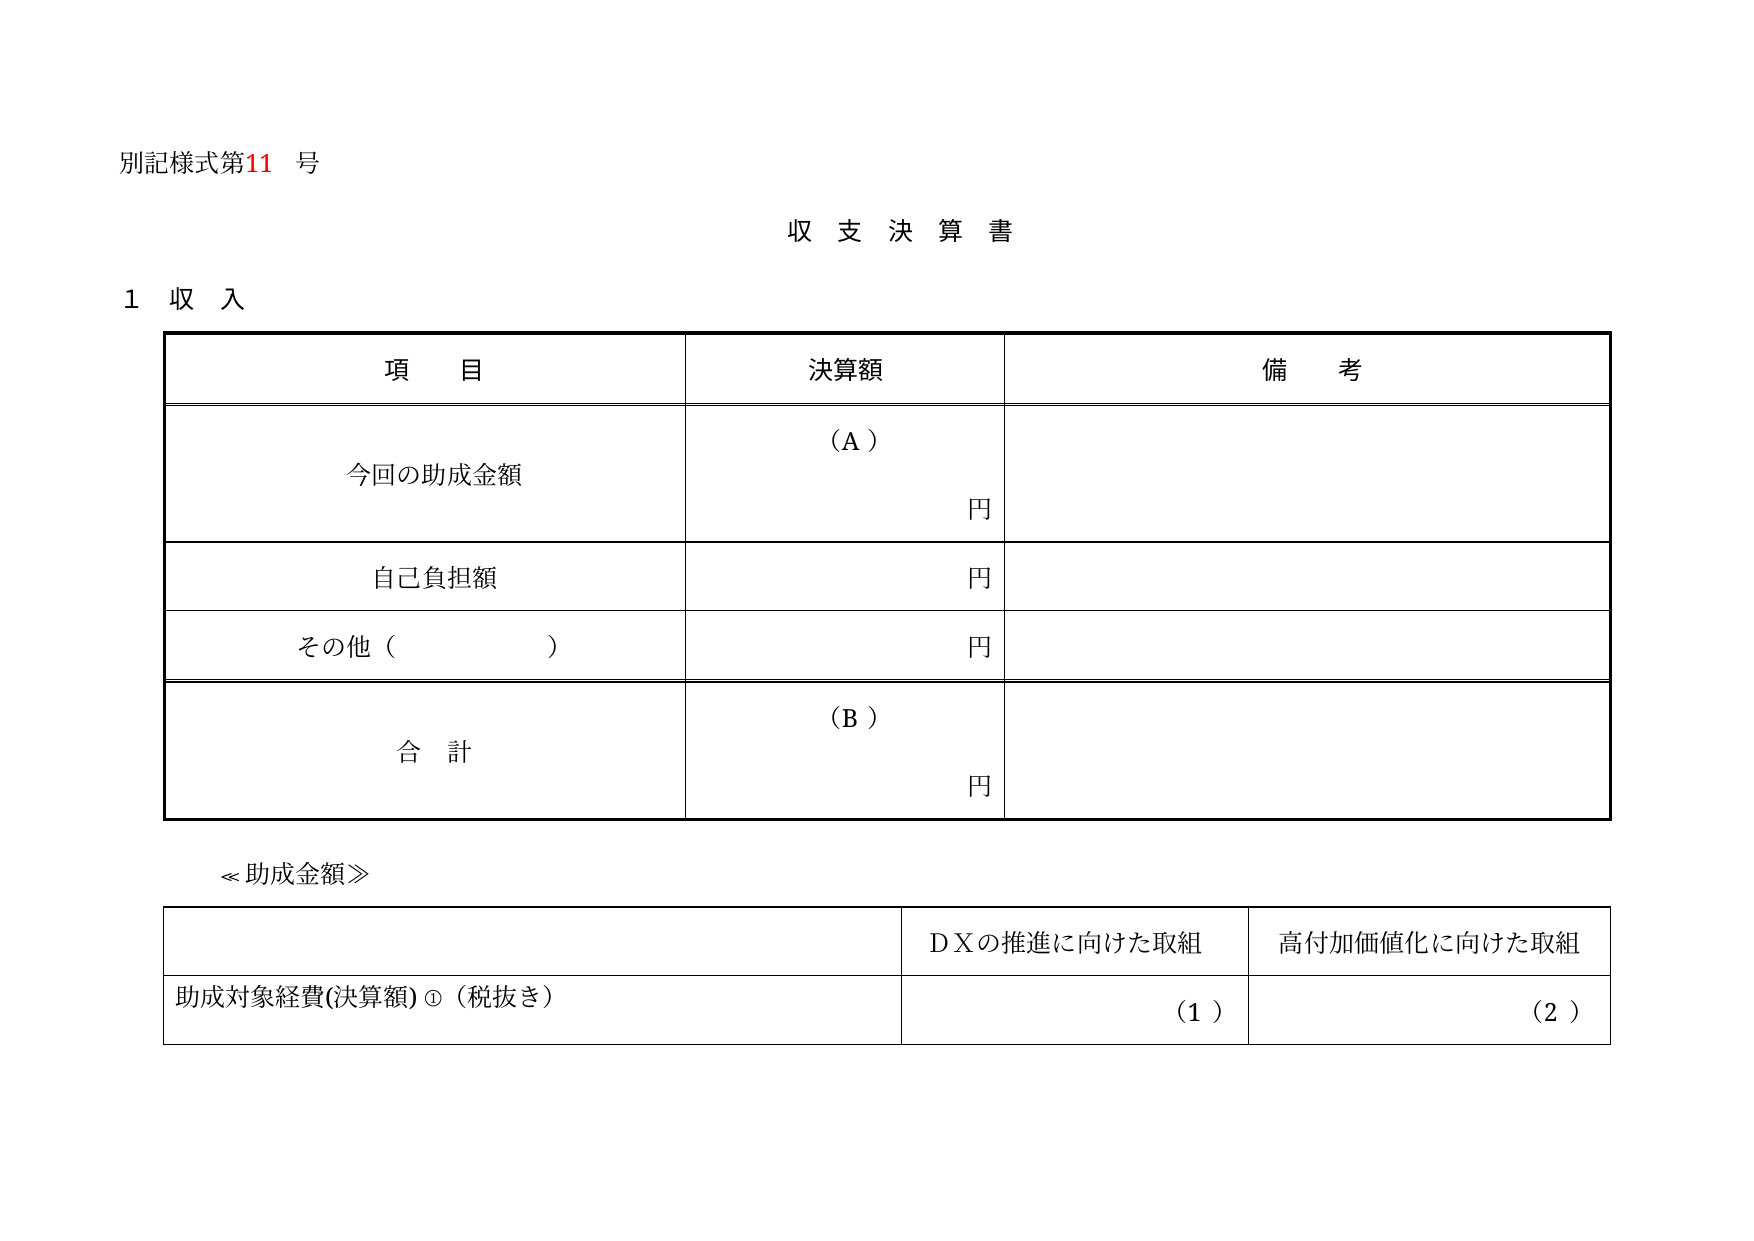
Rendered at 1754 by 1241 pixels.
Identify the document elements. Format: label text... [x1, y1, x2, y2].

table_header 決算額 [686, 335, 1004, 402]
table_cell 円 [686, 543, 1004, 610]
table_cell [1005, 543, 1609, 610]
table_cell その他（ ） [166, 611, 685, 679]
table_cell [1005, 683, 1609, 818]
table_header [164, 908, 901, 975]
table_cell 今回の助成金額 [166, 406, 685, 541]
text ≪助成金額≫ [119, 838, 1682, 906]
text １ 収 入 [119, 263, 1682, 331]
table_cell 自己負担額 [166, 543, 685, 610]
table_cell [1005, 406, 1609, 541]
table_cell 助成対象経費(決算額) ①（税抜き） [164, 976, 901, 1044]
table_cell 円 [686, 683, 1004, 818]
text 収 支 決 算 書 [119, 196, 1682, 263]
table_header 高付加価値化に向けた取組 [1249, 908, 1610, 975]
table_header ＤＸの推進に向けた取組 [902, 908, 1248, 975]
table_cell 合 計 [166, 683, 685, 818]
table_cell 円 [686, 611, 1004, 679]
table_cell （1） 円 [902, 976, 1248, 1044]
text 別記様式第11号 [119, 128, 1682, 196]
table_cell 円 [686, 406, 1004, 541]
table_header 項 目 [166, 335, 685, 402]
table_cell [1005, 611, 1609, 679]
table_header 備 考 [1005, 335, 1609, 402]
table_cell （2） 円 [1249, 976, 1610, 1044]
